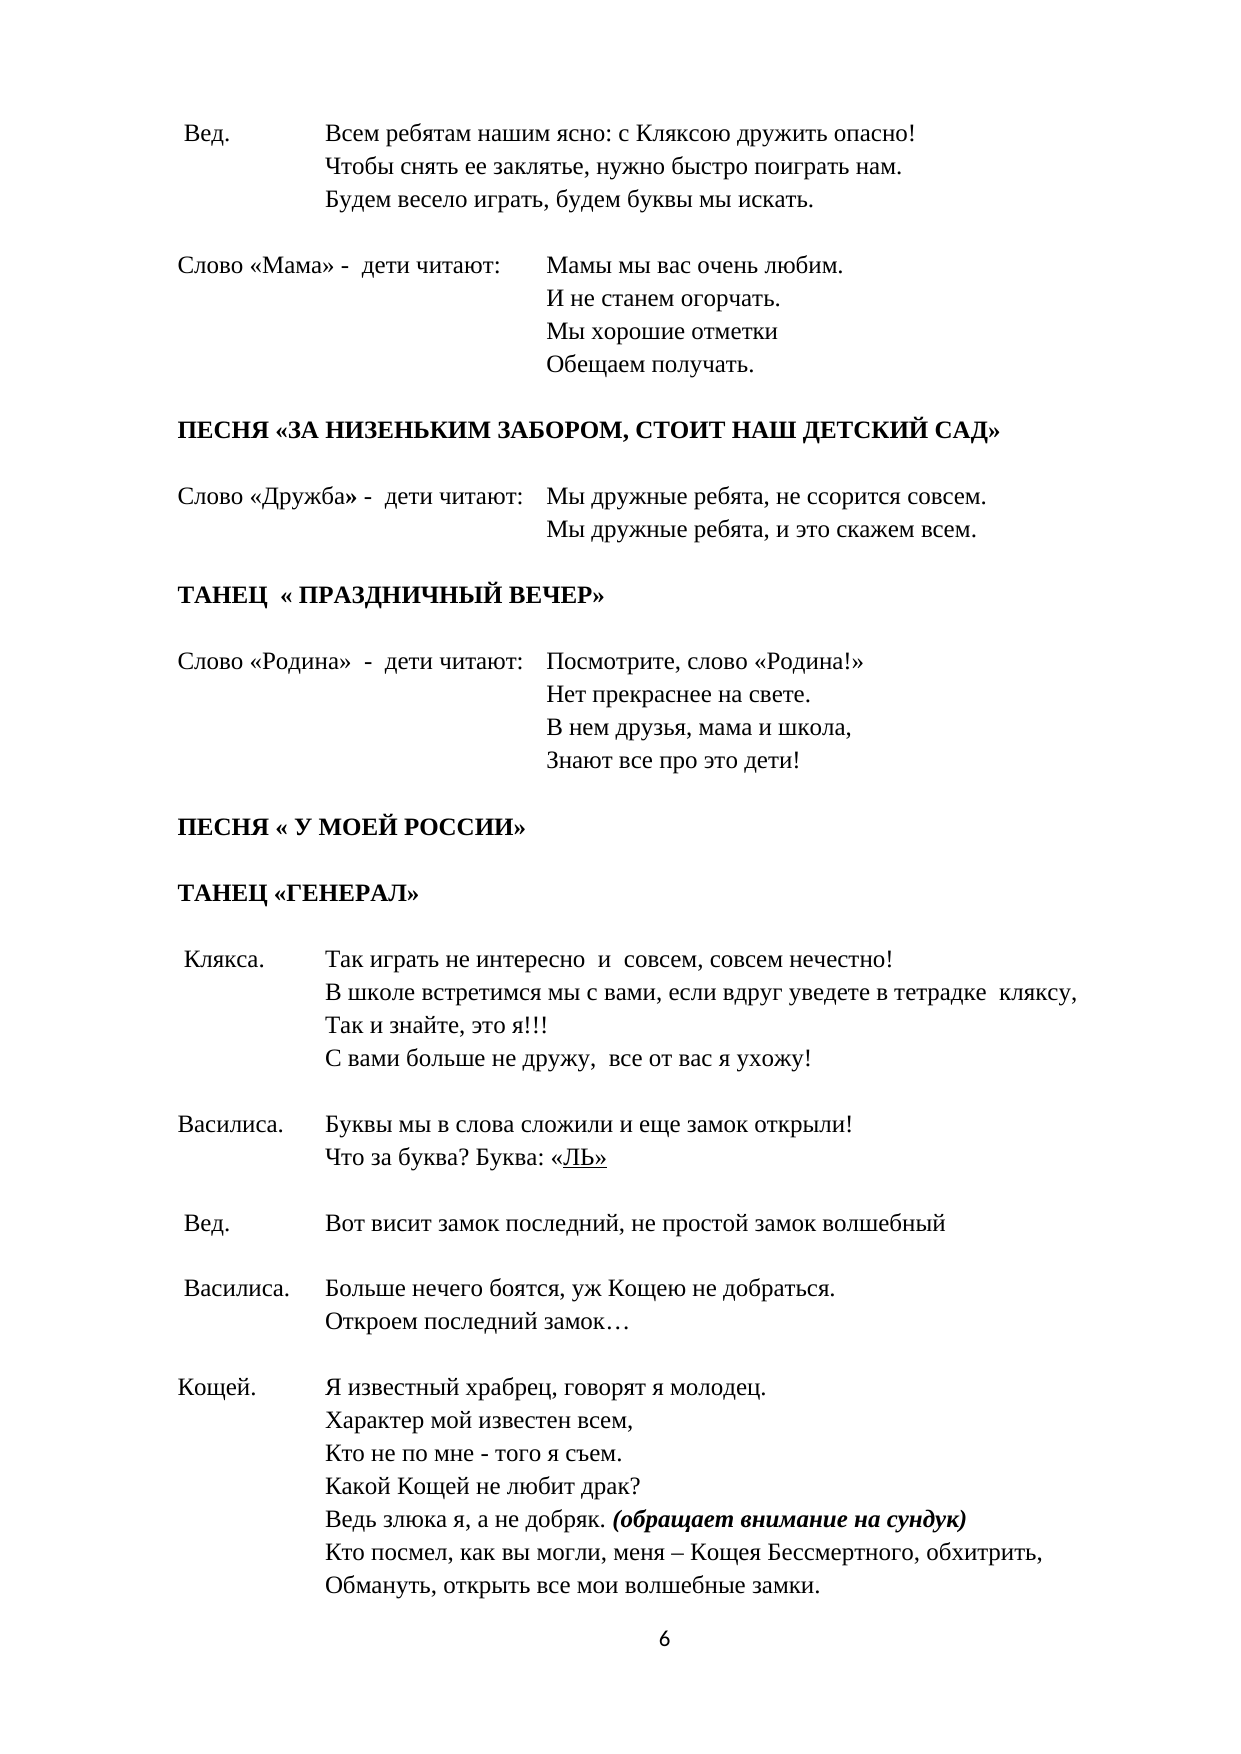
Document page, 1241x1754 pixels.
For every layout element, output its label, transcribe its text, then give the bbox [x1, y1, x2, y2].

text Слово «Мама» - дети читают: Мамы мы вас очень любим. [177, 250, 1152, 279]
text Знают все про это дети! [177, 746, 1152, 774]
text Кто не по мне - того я съем. [251, 1438, 1152, 1467]
text Вед. Всем ребятам нашим ясно: с Кляксою дружить опасно! [177, 118, 1152, 147]
text Откроем последний замок… [177, 1306, 1152, 1335]
text Мы дружные ребята, и это скажем всем. [177, 514, 1152, 543]
text Кто посмел, как вы могли, меня – Кощея Бессмертного, обхитрить, [251, 1537, 1152, 1566]
text Какой Кощей не любит драк? [251, 1471, 1152, 1500]
text Нет прекраснее на свете. [177, 679, 1152, 708]
text С вами больше не дружу, все от вас я ухожу! [251, 1043, 1152, 1071]
text ТАНЕЦ « ПРАЗДНИЧНЫЙ ВЕЧЕР» [177, 580, 1152, 609]
text Обмануть, открыть все мои волшебные замки. [251, 1570, 1152, 1599]
text ТАНЕЦ «ГЕНЕРАЛ» [177, 878, 1152, 906]
text Так и знайте, это я!!! [251, 1010, 1152, 1038]
text Чтобы снять ее заклятье, нужно быстро поиграть нам. [251, 151, 1152, 180]
text Василиса. Буквы мы в слова сложили и еще замок открыли! [177, 1109, 1152, 1137]
text ПЕСНЯ « У МОЕЙ РОССИИ» [177, 812, 1152, 840]
text Что за буква? Буква: «ЛЬ» [177, 1142, 1152, 1171]
text В школе встретимся мы с вами, если вдруг уведете в тетрадке кляксу, [251, 977, 1152, 1005]
text Слово «Дружба» - дети читают: Мы дружные ребята, не ссорится совсем. [177, 481, 1152, 510]
text Слово «Родина» - дети читают: Посмотрите, слово «Родина!» [177, 646, 1152, 675]
text Кощей. Я известный храбрец, говорят я молодец. [177, 1372, 1152, 1401]
text Мы хорошие отметки [177, 316, 1152, 345]
text Характер мой известен всем, [251, 1405, 1152, 1434]
text ПЕСНЯ «ЗА НИЗЕНЬКИМ ЗАБОРОМ, СТОИТ НАШ ДЕТСКИЙ САД» [177, 415, 1152, 444]
text Обещаем получать. [177, 349, 1152, 378]
text Василиса. Больше нечего боятся, уж Кощею не добраться. [177, 1273, 1152, 1302]
text Вед. Вот висит замок последний, не простой замок волшебный [177, 1208, 1152, 1237]
text И не станем огорчать. [177, 283, 1152, 312]
text Ведь злюка я, а не добряк. (обращает внимание на сундук) [251, 1504, 1152, 1533]
text Клякса. Так играть не интересно и совсем, совсем нечестно! [177, 944, 1152, 972]
text В нем друзья, мама и школа, [177, 712, 1152, 741]
text Будем весело играть, будем буквы мы искать. [177, 184, 1152, 213]
